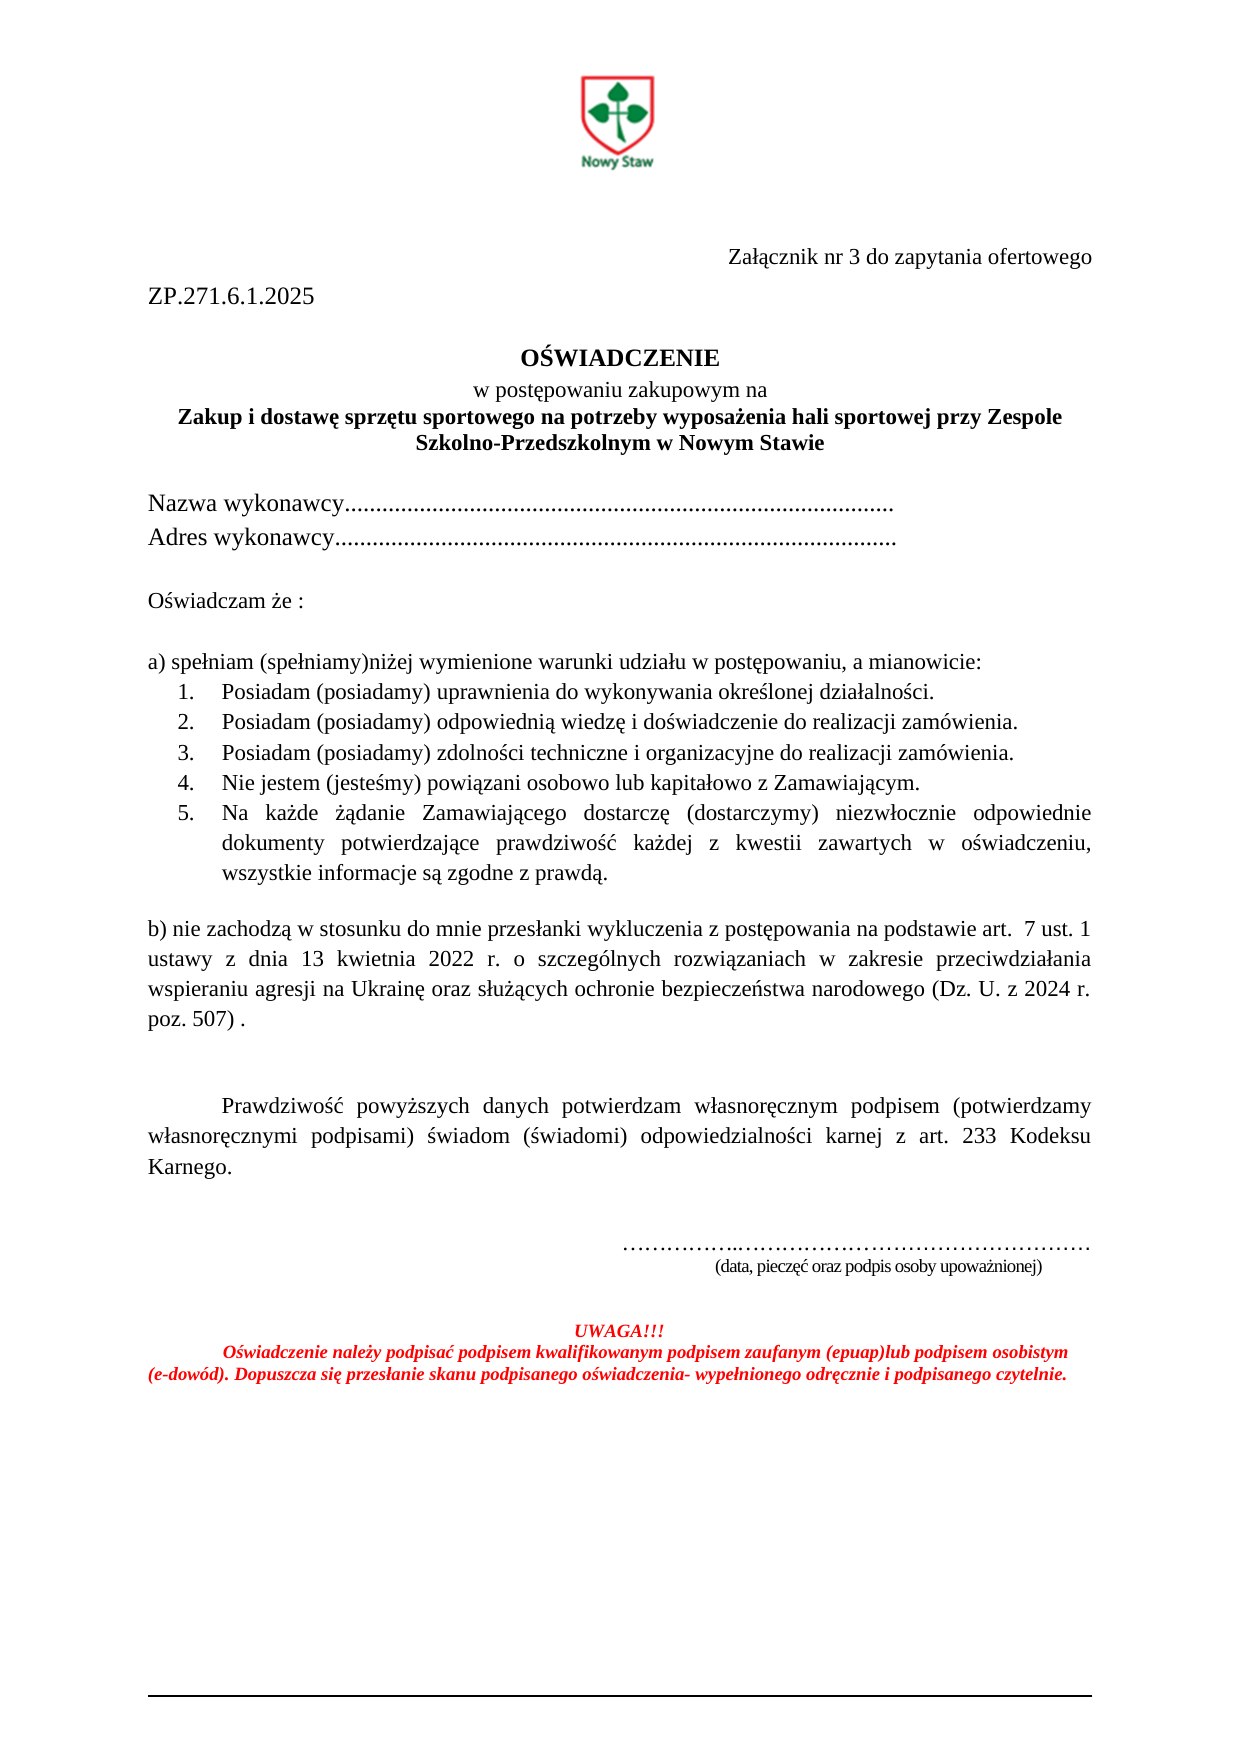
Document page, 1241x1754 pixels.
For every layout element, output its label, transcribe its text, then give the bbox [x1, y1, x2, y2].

picture [574, 72, 667, 176]
text Załącznik nr 3 do zapytania ofertowego [148, 243, 1092, 269]
text Nazwa wykonawcy........................................................................................ [148, 488, 1092, 517]
text …………….………………………………………… [148, 1228, 1092, 1255]
text w postępowaniu zakupowym na [148, 376, 1092, 403]
text Zakup i dostawę sprzętu sportowego na potrzeby wyposażenia hali sportowej przy Zespole Szkolno-Przedszkolnym w Nowym Stawie [148, 403, 1092, 456]
text UWAGA!!! [148, 1320, 1092, 1341]
list Posiadam (posiadamy) zdolności techniczne i organizacyjne do realizacji zamówienia. [177, 739, 1092, 765]
list Na każde żądanie Zamawiającego dostarczę (dostarczymy) niezwłocznie odpowiednie dokumenty potwierdzające prawdziwość każdej z kwestii zawartych w oświadczeniu, wszystkie informacje są zgodne z prawdą. [177, 799, 1092, 886]
list Posiadam (posiadamy) odpowiednią wiedzę i doświadczenie do realizacji zamówienia. [177, 708, 1092, 735]
text OŚWIADCZENIE [148, 343, 1092, 372]
text Oświadczenie należy podpisać podpisem kwalifikowanym podpisem zaufanym (epuap)lub podpisem osobistym (e-dowód). Dopuszcza się przesłanie skanu podpisanego oświadczenia- wypełnionego odręcznie i podpisanego czytelnie. [148, 1341, 1092, 1384]
list Nie jestem (jesteśmy) powiązani osobowo lub kapitałowo z Zamawiającym. [177, 769, 1092, 795]
list Posiadam (posiadamy) uprawnienia do wykonywania określonej działalności. [162, 678, 1090, 704]
text Oświadczam że : [148, 588, 1092, 614]
text ZP.271.6.1.2025 [148, 282, 1099, 310]
text Prawdziwość powyższych danych potwierdzam własnoręcznym podpisem (potwierdzamy własnoręcznymi podpisami) świadom (świadomi) odpowiedzialności karnej z art. 233 Kodeksu Karnego. [148, 1092, 1092, 1179]
text (data, pieczęć oraz podpis osoby upoważnionej) [148, 1255, 1092, 1277]
text Adres wykonawcy.......................................................................................... [148, 522, 1092, 550]
text b) nie zachodzą w stosunku do mnie przesłanki wykluczenia z postępowania na podstawie art. 7 ust. 1 ustawy z dnia 13 kwietnia 2022 r. o szczególnych rozwiązaniach w zakresie przeciwdziałania wspieraniu agresji na Ukrainę oraz służących ochronie bezpieczeństwa narodowego (Dz. U. z 2024 r. poz. 507) . [148, 915, 1092, 1032]
text a) spełniam (spełniamy)niżej wymienione warunki udziału w postępowaniu, a mianowicie: [148, 648, 1092, 674]
